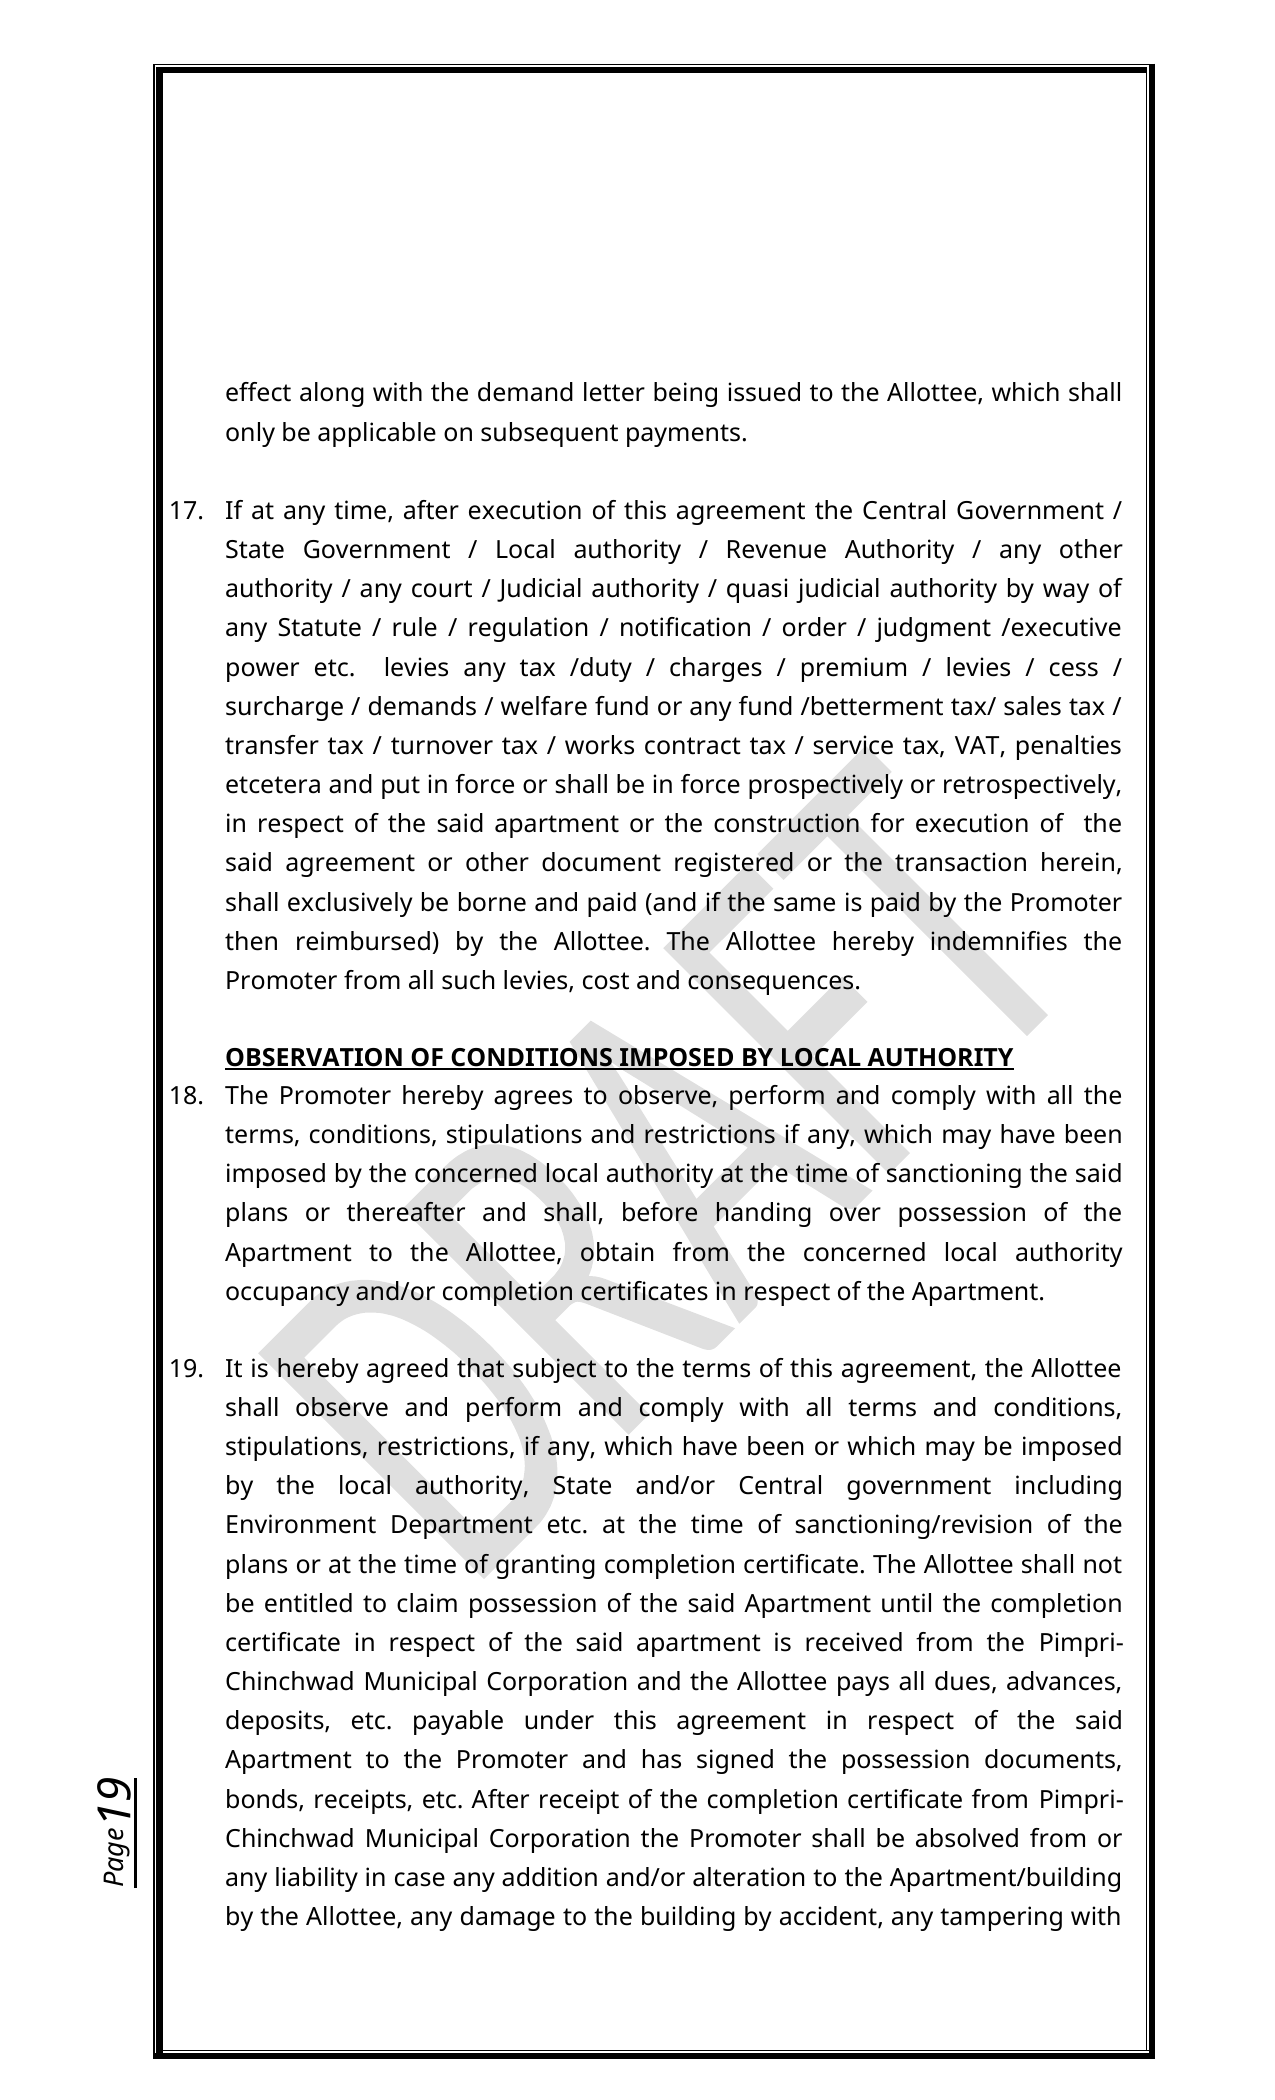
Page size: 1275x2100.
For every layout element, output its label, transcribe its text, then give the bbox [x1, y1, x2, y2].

text OBSERVATION OF CONDITIONS IMPOSED BY LOCAL AUTHORITY [225, 1039, 1125, 1074]
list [169, 1350, 1124, 1933]
list The Promoter hereby agrees to observe, perform and comply with all the terms, conditions, stipulations and restrictions if any, which may have been imposed by the concerned local authority at the time of sanctioning the said plans or thereafter and shall, before handing over possession of the Apartment to the Allottee, obtain from the concerned local authority occupancy and/or completion certificates in respect of the Apartment. [169, 1077, 1124, 1307]
list If at any time, after execution of this agreement the Central Government / State Government / Local authority / Revenue Authority / any other authority / any court / Judicial authority / quasi judicial authority by way of any Statute / rule / regulation / notification / order / judgment /executive power etc. levies any tax /duty / charges / premium / levies / cess / surcharge / demands / welfare fund or any fund /betterment tax/ sales tax / transfer tax / turnover tax / works contract tax / service tax, VAT, penalties etcetera and put in force or shall be in force prospectively or retrospectively, in respect of the said apartment or the construction for execution of the said agreement or other document registered or the transaction herein, shall exclusively be borne and paid (and if the same is paid by the Promoter then reimbursed) by the Allottee. The Allottee hereby indemnifies the Promoter from all such levies, cost and consequences. [169, 492, 1124, 997]
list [169, 375, 1124, 448]
